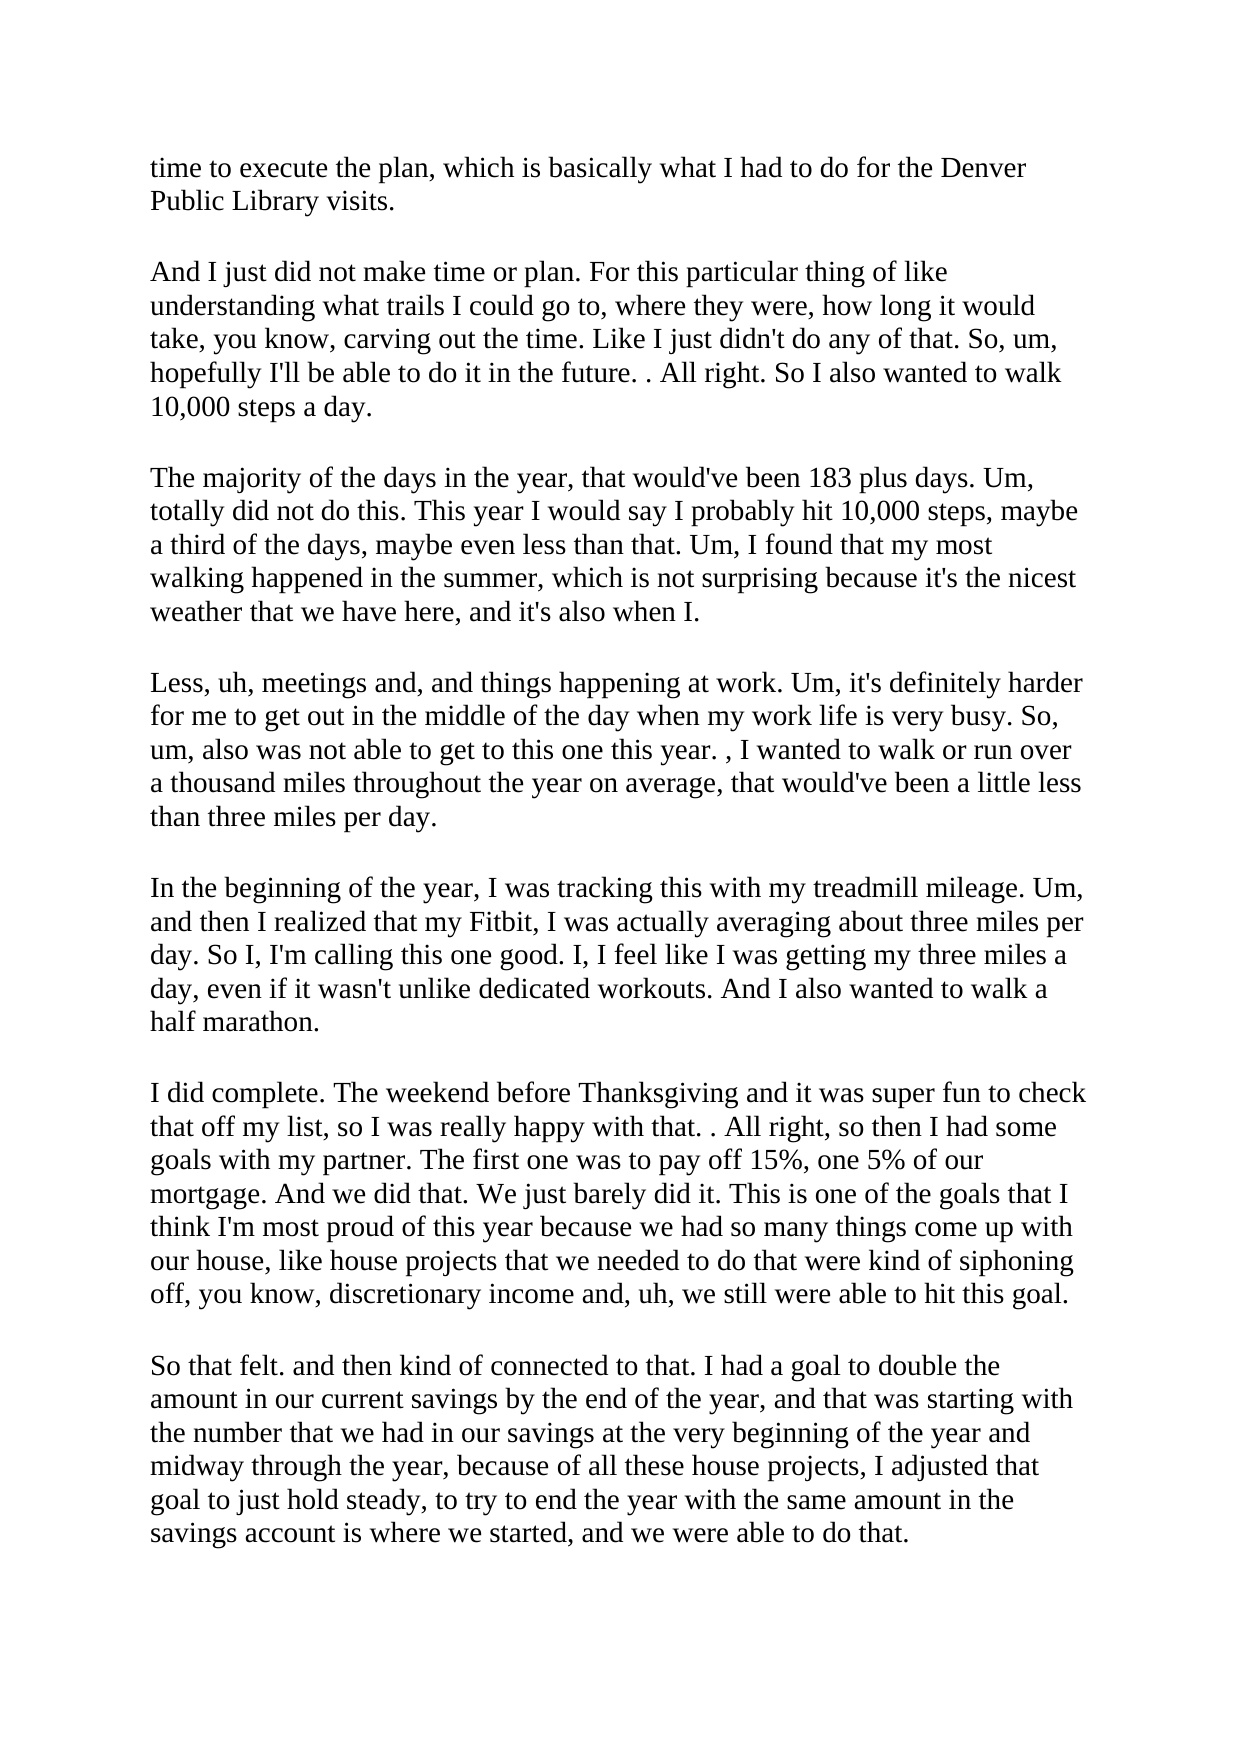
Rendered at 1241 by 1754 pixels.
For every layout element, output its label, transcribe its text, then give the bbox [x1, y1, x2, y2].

text So that felt. and then kind of connected to that. I had a goal to double the amount in our current savings by the end of the year, and that was starting with the number that we had in our savings at the very beginning of the year and midway through the year, because of all these house projects, I adjusted that goal to just hold steady, to try to end the year with the same amount in the savings account is where we started, and we were able to do that. [150, 1348, 1090, 1549]
text And I just did not make time or plan. For this particular thing of like understanding what trails I could go to, where they were, how long it would take, you know, carving out the time. Like I just didn't do any of that. So, um, hopefully I'll be able to do it in the future. . All right. So I also wanted to walk 10,000 steps a day. [150, 254, 1090, 422]
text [150, 150, 1090, 217]
text I did complete. The weekend before Thanksgiving and it was super fun to check that off my list, so I was really happy with that. . All right, so then I had some goals with my partner. The first one was to pay off 15%, one 5% of our mortgage. And we did that. We just barely did it. This is one of the goals that I think I'm most proud of this year because we had so many things come up with our house, like house projects that we needed to do that were kind of siphoning off, you know, discretionary income and, uh, we still were able to hit this goal. [150, 1075, 1090, 1310]
text Less, uh, meetings and, and things happening at work. Um, it's definitely harder for me to get out in the middle of the day when my work life is very busy. So, um, also was not able to get to this one this year. , I wanted to walk or run over a thousand miles throughout the year on average, that would've been a little less than three miles per day. [150, 665, 1090, 833]
text The majority of the days in the year, that would've been 183 plus days. Um, totally did not do this. This year I would say I probably hit 10,000 steps, maybe a third of the days, maybe even less than that. Um, I found that my most walking happened in the summer, which is not surprising because it's the nicest weather that we have here, and it's also when I. [150, 460, 1090, 627]
text In the beginning of the year, I was tracking this with my treadmill mileage. Um, and then I realized that my Fitbit, I was actually averaging about three miles per day. So I, I'm calling this one good. I, I feel like I was getting my three miles a day, even if it wasn't unlike dedicated workouts. And I also wanted to walk a half marathon. [150, 870, 1090, 1038]
